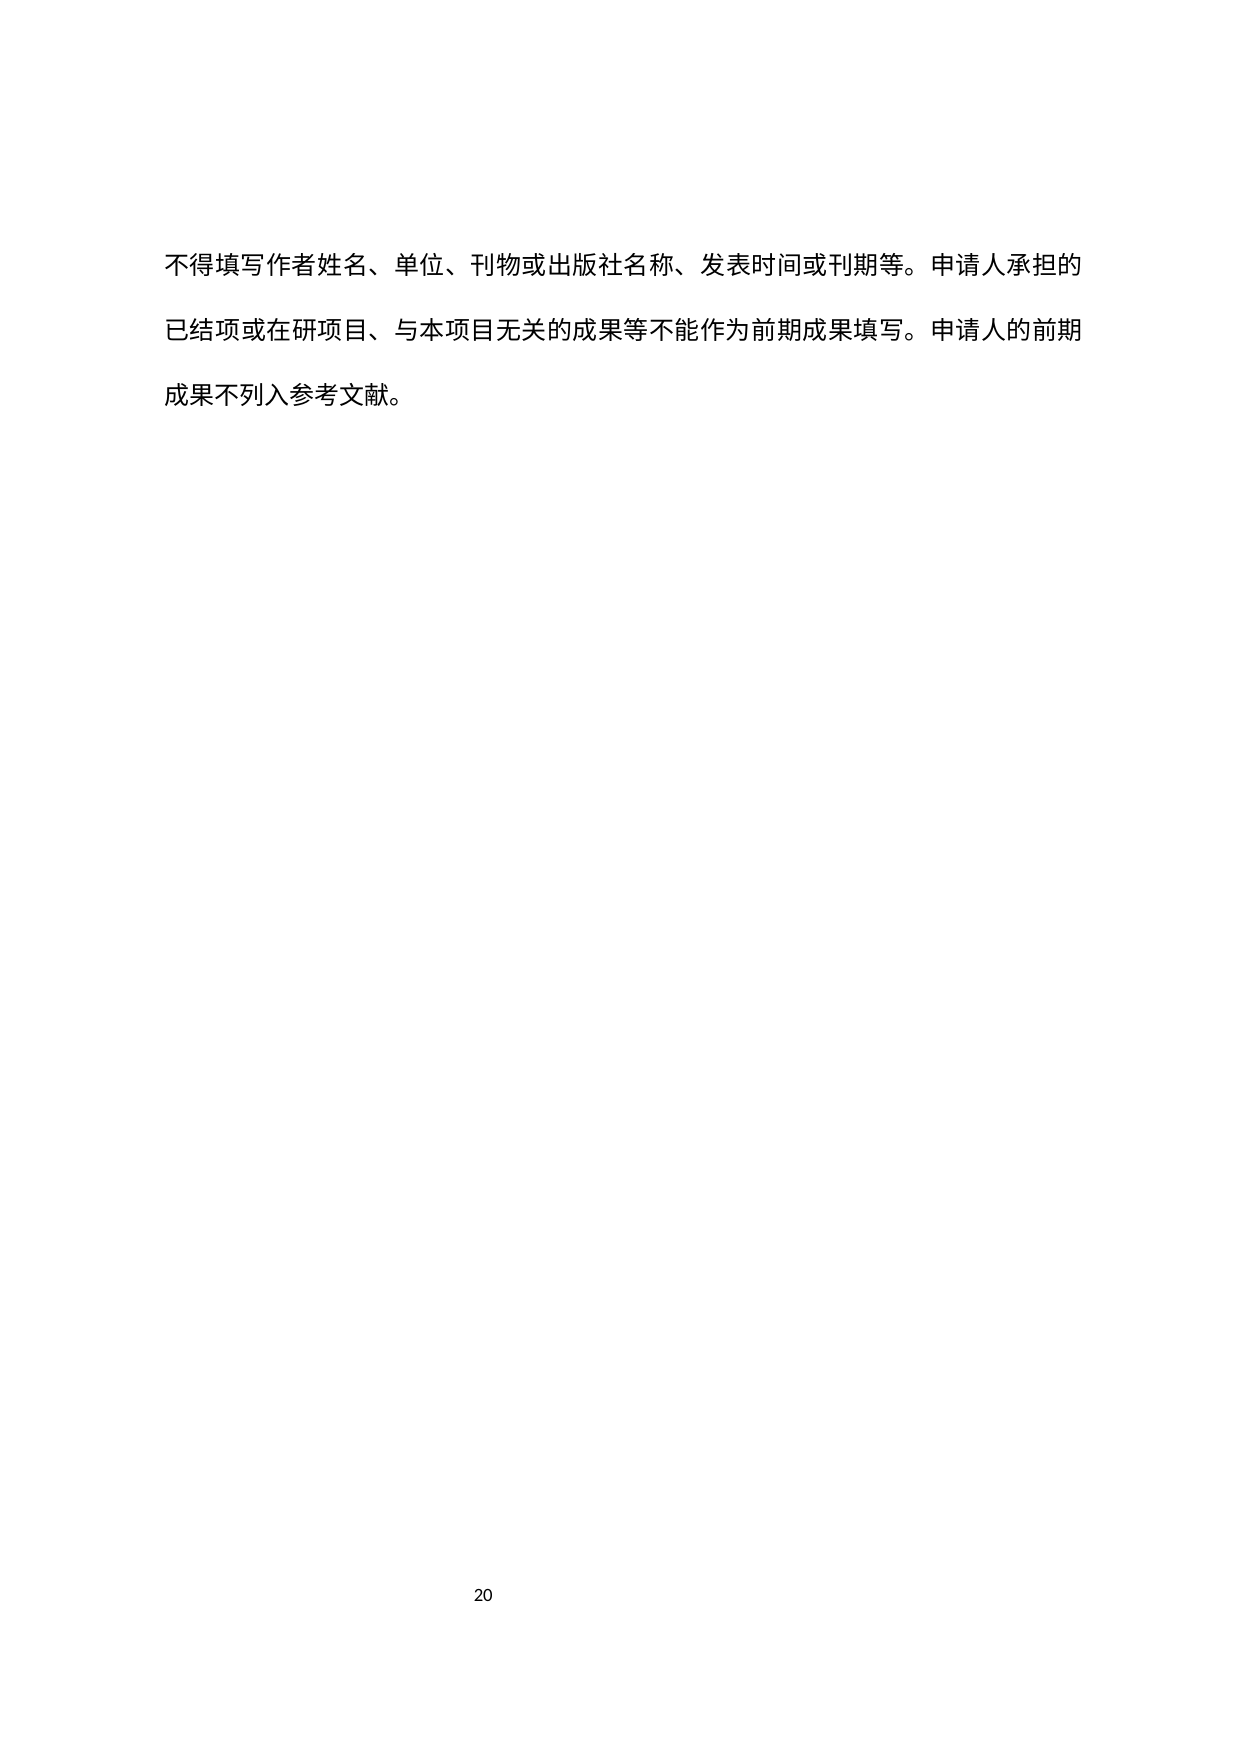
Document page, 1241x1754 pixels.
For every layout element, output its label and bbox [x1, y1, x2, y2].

text [164, 231, 1083, 426]
